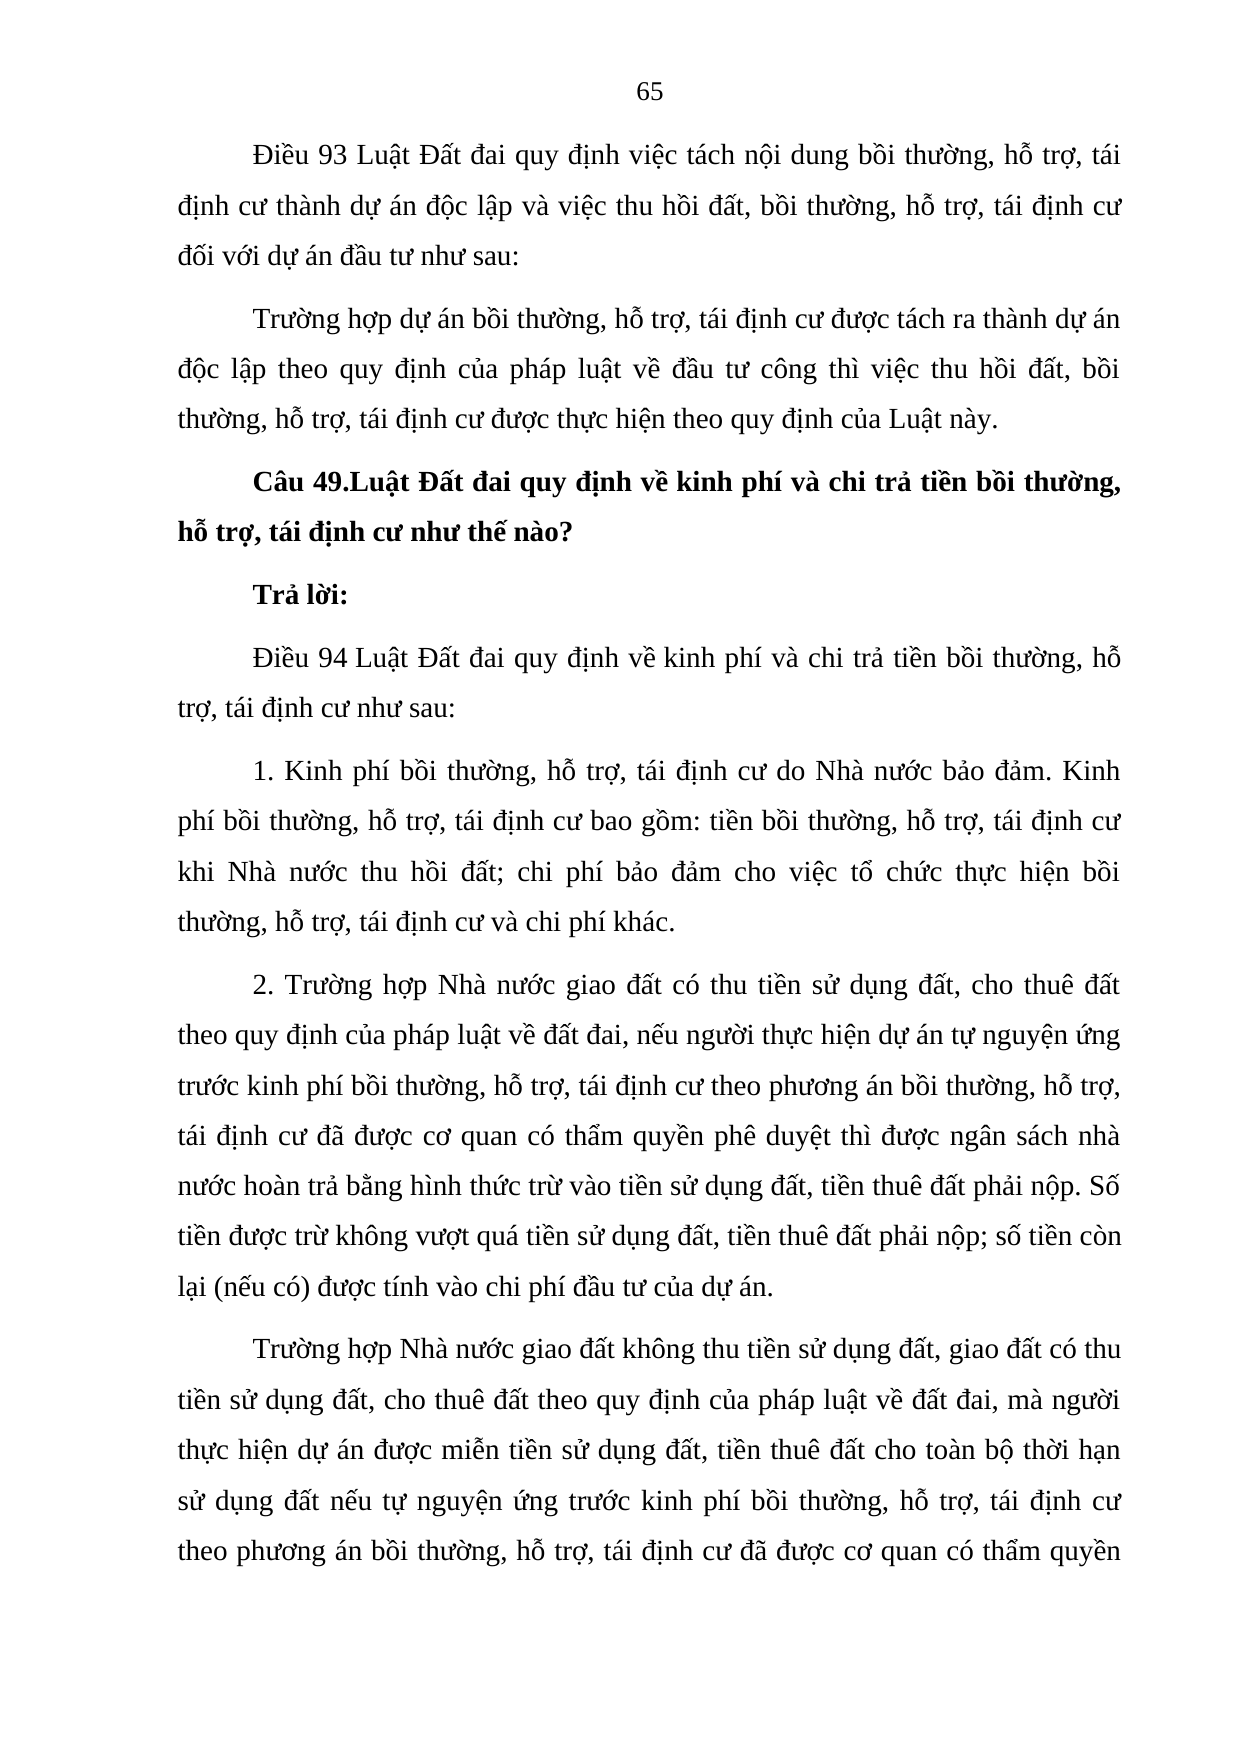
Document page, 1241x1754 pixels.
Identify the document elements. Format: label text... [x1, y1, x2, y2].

text Trường hợp dự án bồi thường, hỗ trợ, tái định cư được tách ra thành dự án độc lập theo quy định của pháp luật về đầu tư công thì việc thu hồi đất, bồi thường, hỗ trợ, tái định cư được thực hiện theo quy định của Luật này. [177, 301, 1122, 435]
text 2. Trường hợp Nhà nước giao đất có thu tiền sử dụng đất, cho thuê đất theo quy định của pháp luật về đất đai, nếu người thực hiện dự án tự nguyện ứng trước kinh phí bồi thường, hỗ trợ, tái định cư theo phương án bồi thường, hỗ trợ, tái định cư đã được cơ quan có thẩm quyền phê duyệt thì được ngân sách nhà nước hoàn trả bằng hình thức trừ vào tiền sử dụng đất, tiền thuê đất phải nộp. Số tiền được trừ không vượt quá tiền sử dụng đất, tiền thuê đất phải nộp; số tiền còn lại (nếu có) được tính vào chi phí đầu tư của dự án. [177, 967, 1122, 1302]
text Điều 93 Luật Đất đai quy định việc tách nội dung bồi thường, hỗ trợ, tái định cư thành dự án độc lập và việc thu hồi đất, bồi thường, hỗ trợ, tái định cư đối với dự án đầu tư như sau: [177, 137, 1122, 271]
text 1. Kinh phí bồi thường, hỗ trợ, tái định cư do Nhà nước bảo đảm. Kinh phí bồi thường, hỗ trợ, tái định cư bao gồm: tiền bồi thường, hỗ trợ, tái định cư khi Nhà nước thu hồi đất; chi phí bảo đảm cho việc tổ chức thực hiện bồi thường, hỗ trợ, tái định cư và chi phí khác. [177, 753, 1122, 938]
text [177, 1332, 1122, 1566]
text Câu 49.Luật Đất đai quy định về kinh phí và chi trả tiền bồi thường, hỗ trợ, tái định cư như thế nào? [177, 464, 1122, 548]
text Trả lời: [177, 577, 1122, 611]
text Điều 94 Luật Đất đai quy định về kinh phí và chi trả tiền bồi thường, hỗ trợ, tái định cư như sau: [177, 640, 1122, 724]
